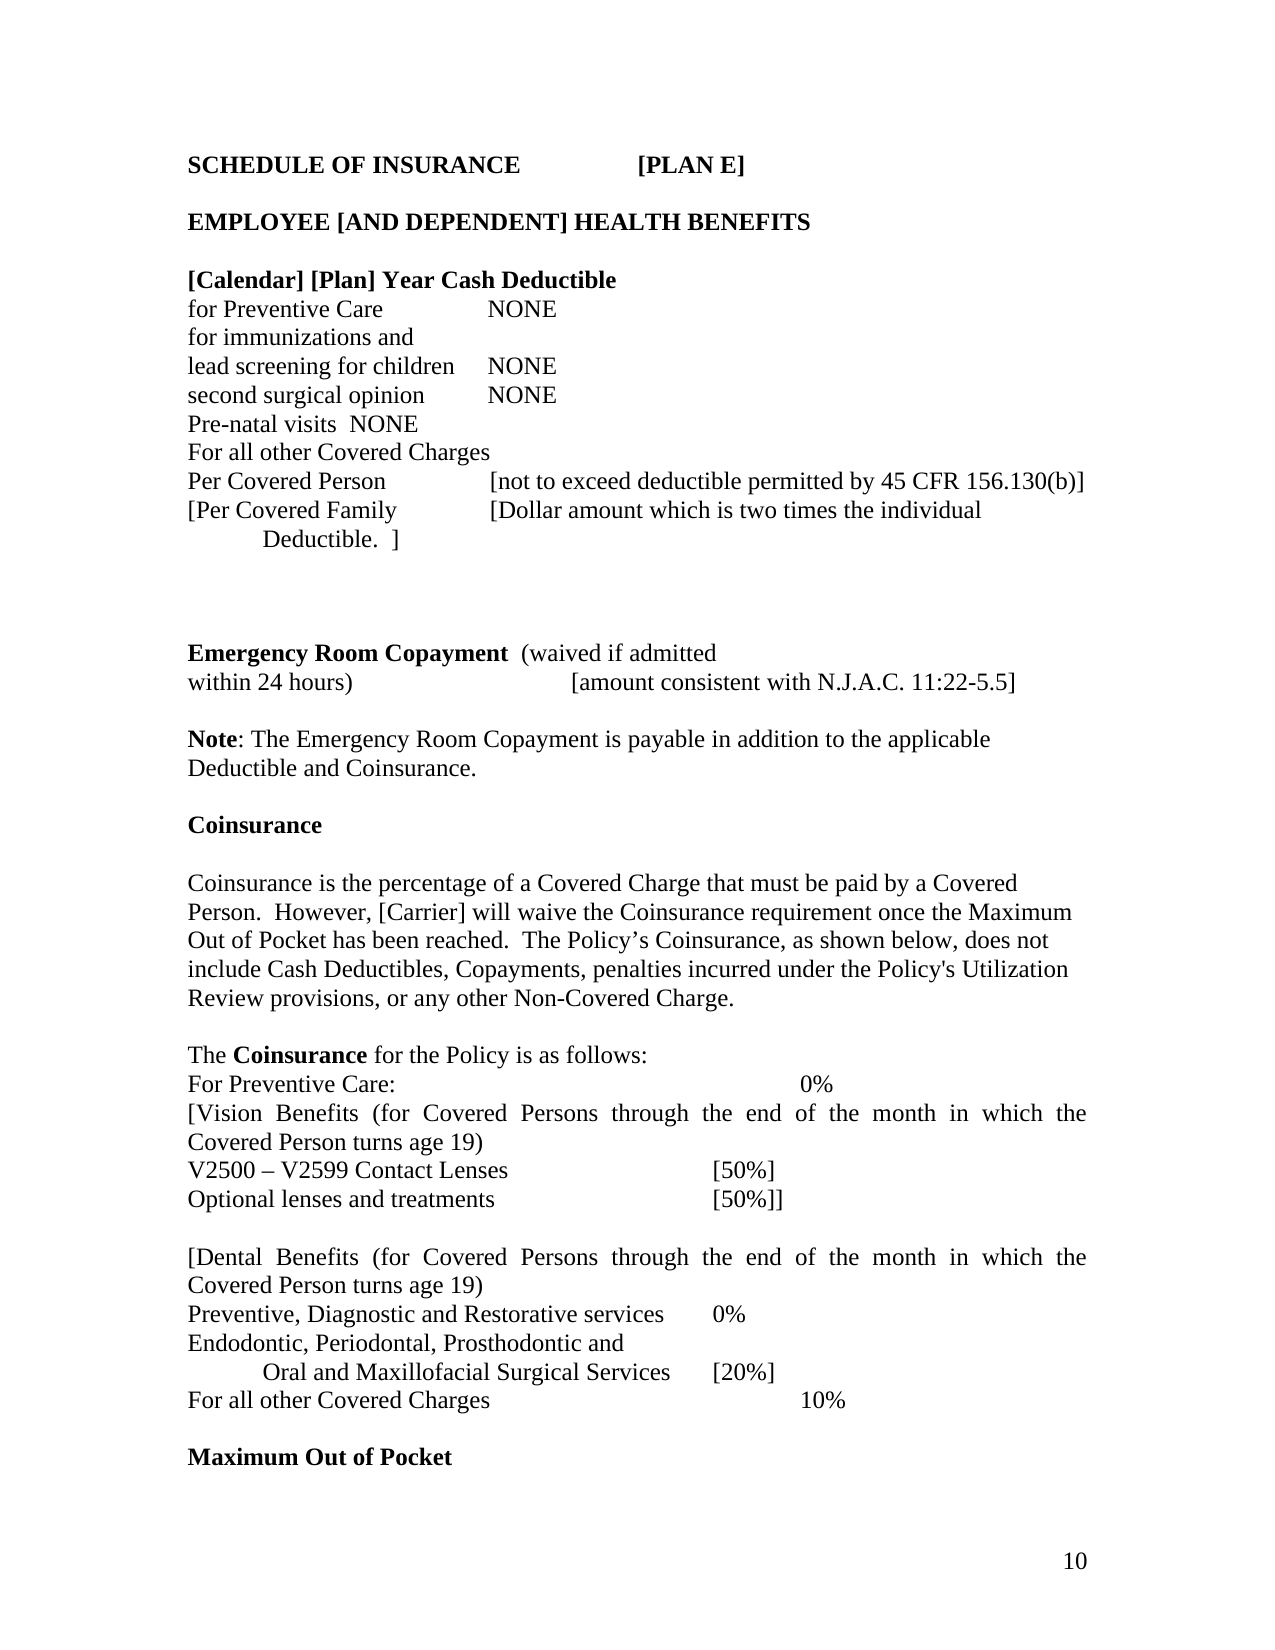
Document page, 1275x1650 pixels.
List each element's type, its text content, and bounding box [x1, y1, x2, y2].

text For Preventive Care: 0% [187, 1069, 1087, 1098]
text EMPLOYEE [AND DEPENDENT] HEALTH BENEFITS [187, 207, 1087, 236]
text Optional lenses and treatments [50%]] [187, 1184, 1087, 1213]
text For all other Covered Charges 10% [187, 1386, 1087, 1442]
text [Calendar] [Plan] Year Cash Deductible [187, 265, 1087, 294]
text Endodontic, Periodontal, Prosthodontic and [187, 1328, 1087, 1357]
text Pre-natal visits NONE [187, 409, 1087, 437]
text For all other Covered Charges [187, 437, 1087, 466]
text SCHEDULE OF INSURANCE [PLAN E] [187, 150, 1087, 179]
text Oral and Maxillofacial Surgical Services [20%] [187, 1357, 1087, 1386]
text Emergency Room Copayment (waived if admitted [187, 638, 1087, 667]
text Coinsurance is the percentage of a Covered Charge that must be paid by a Covered Person. However, [Carrier] will waive the Coinsurance requirement once the Maximum Out of Pocket has been reached. The Policy’s Coinsurance, as shown below, does not include Cash Deductibles, Copayments, penalties incurred under the Policy's Utilization Review provisions, or any other Non-Covered Charge. [187, 868, 1087, 1012]
text for immunizations and [187, 322, 1087, 351]
text The Coinsurance for the Policy is as follows: [187, 1041, 1087, 1069]
text Coinsurance [187, 811, 1087, 839]
text lead screening for children NONE [187, 351, 1087, 380]
text Maximum Out of Pocket [187, 1442, 1087, 1471]
text [Dental Benefits (for Covered Persons through the end of the month in which the Covered Person turns age 19) [187, 1242, 1087, 1299]
text Note: The Emergency Room Copayment is payable in addition to the applicable Deductible and Coinsurance. [187, 724, 1087, 782]
text V2500 – V2599 Contact Lenses [50%] [187, 1156, 1087, 1184]
text Preventive, Diagnostic and Restorative services 0% [187, 1299, 1087, 1328]
text [Per Covered Family [Dollar amount which is two times the individual [187, 495, 1087, 524]
text for Preventive Care NONE [187, 294, 1087, 322]
text within 24 hours) [amount consistent with N.J.A.C. 11:22-5.5] [187, 667, 1087, 696]
text Deductible. ] [187, 524, 1087, 552]
text [Vision Benefits (for Covered Persons through the end of the month in which the Covered Person turns age 19) [187, 1098, 1087, 1156]
text Per Covered Person [not to exceed deductible permitted by 45 CFR 156.130(b)] [187, 466, 1087, 495]
text second surgical opinion NONE [187, 380, 1087, 409]
